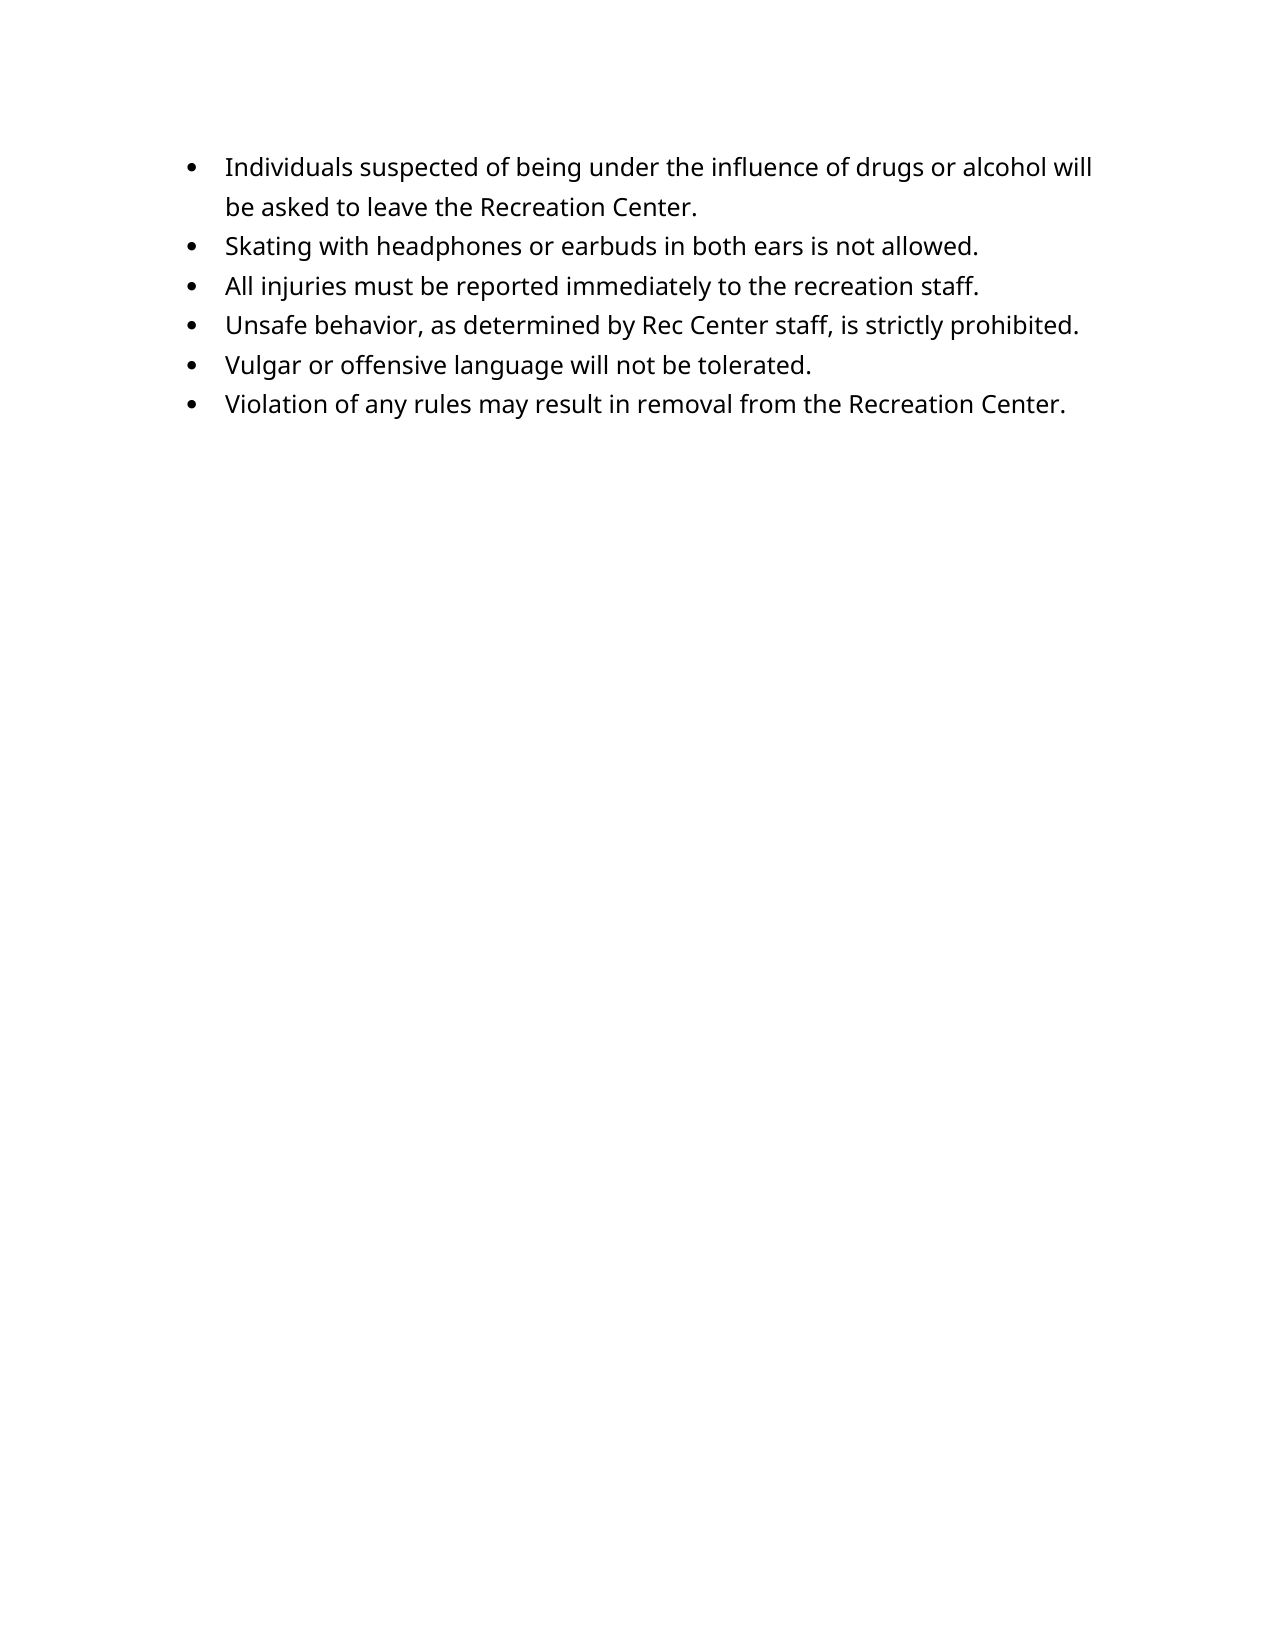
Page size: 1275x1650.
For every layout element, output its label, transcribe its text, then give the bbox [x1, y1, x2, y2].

list Individuals suspected of being under the influence of drugs or alcohol will be asked to leave the Recreation Center. [187, 150, 1125, 223]
list Unsafe behavior, as determined by Rec Center staff, is strictly prohibited. [187, 308, 1125, 342]
list Vulgar or offensive language will not be tolerated. [187, 347, 1125, 381]
list Skating with headphones or earbuds in both ears is not allowed. [187, 229, 1125, 263]
list All injuries must be reported immediately to the recreation staff. [187, 268, 1125, 302]
list Violation of any rules may result in removal from the Recreation Center. [187, 387, 1125, 421]
